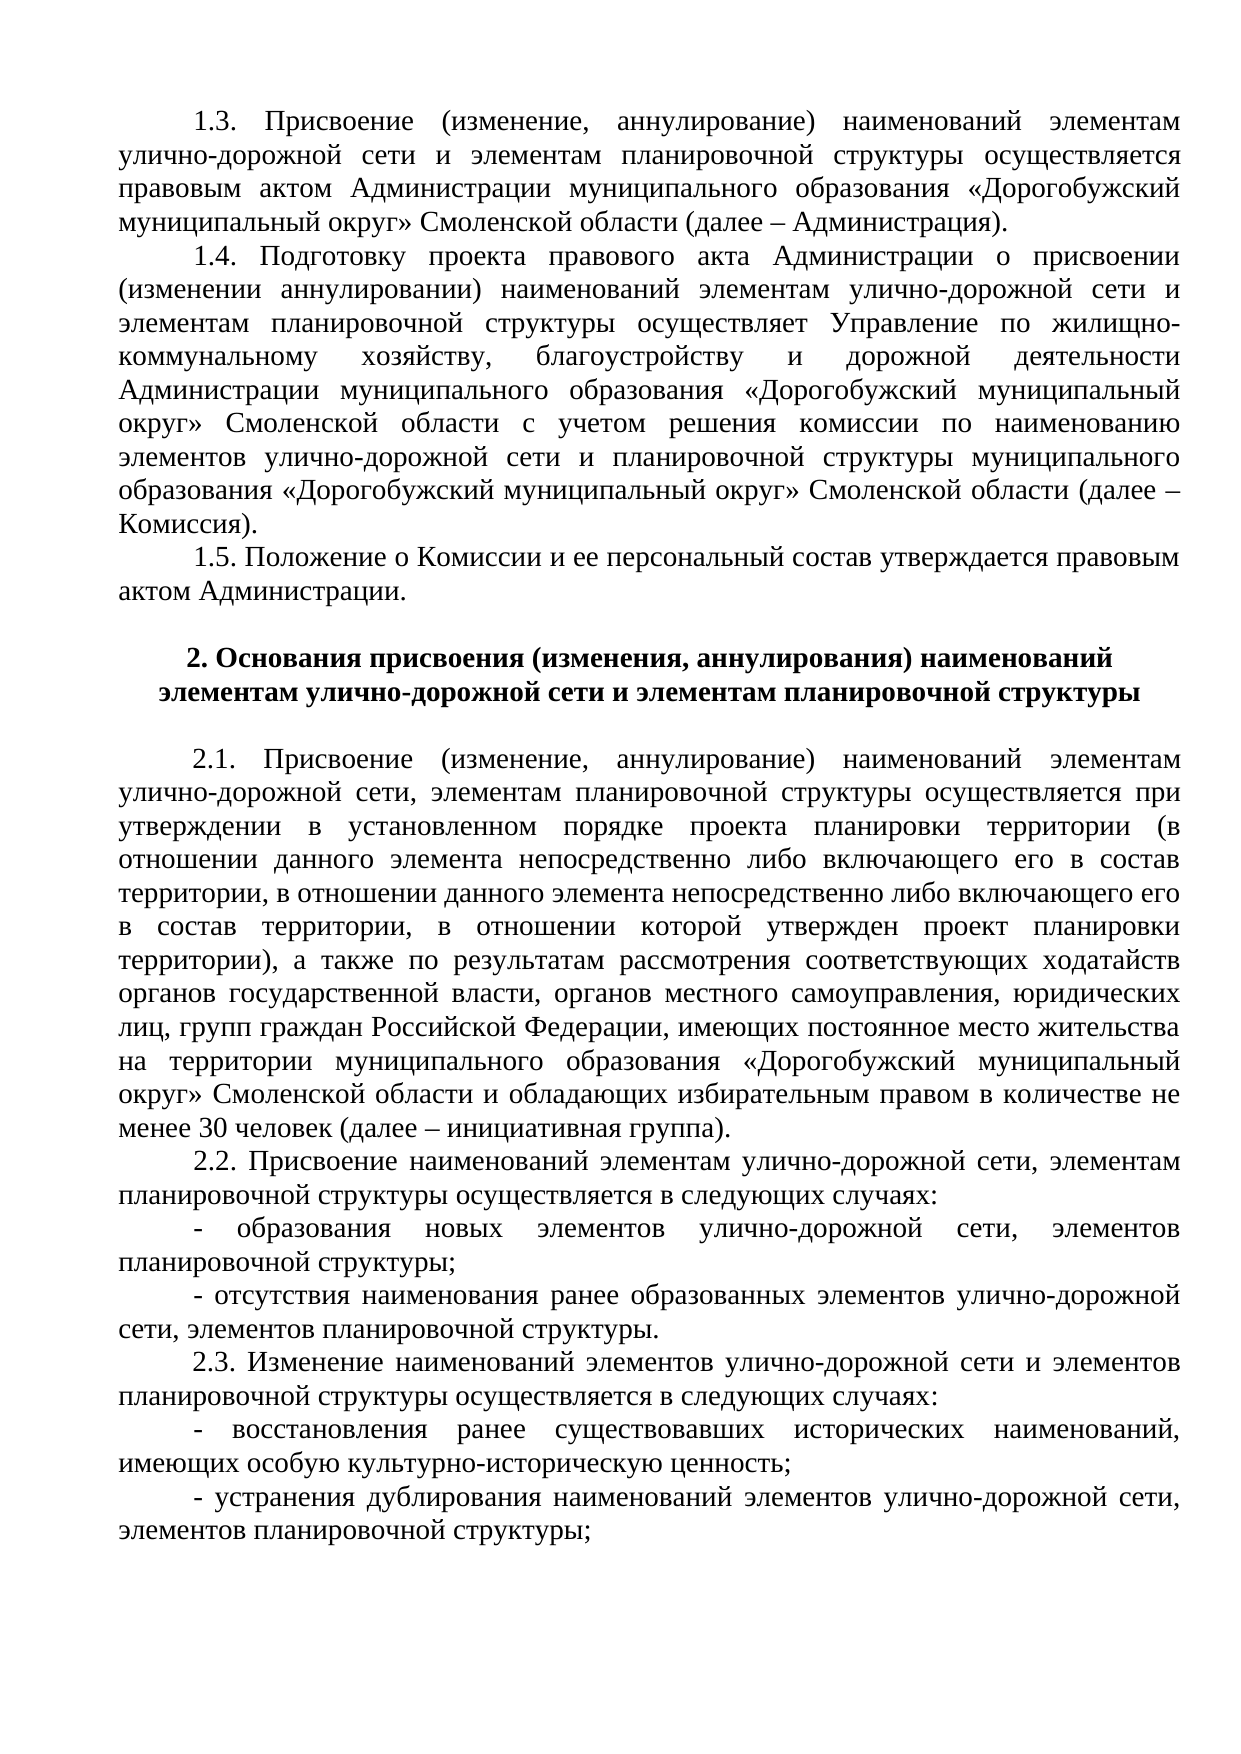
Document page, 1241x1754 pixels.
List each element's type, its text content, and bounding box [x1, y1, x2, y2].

text 2.1. Присвоение (изменение, аннулирование) наименований элементам улично-дорожной сети, элементам планировочной структуры осуществляется при утверждении в установленном порядке проекта планировки территории (в отношении данного элемента непосредственно либо включающего его в состав территории, в отношении данного элемента непосредственно либо включающего его в состав территории, в отношении которой утвержден проект планировки территории), а также по результатам рассмотрения соответствующих ходатайств органов государственной власти, органов местного самоуправления, юридических лиц, групп граждан Российской Федерации, имеющих постоянное место жительства на территории муниципального образования «Дорогобужский муниципальный округ» Смоленской области и обладающих избирательным правом в количестве не менее 30 человек (далее – инициативная группа). [118, 741, 1181, 1143]
text 2.2. Присвоение наименований элементам улично-дорожной сети, элементам планировочной структуры осуществляется в следующих случаях: [118, 1143, 1181, 1210]
text 1.4. Подготовку проекта правового акта Администрации о присвоении (изменении аннулировании) наименований элементам улично-дорожной сети и элементам планировочной структуры осуществляет Управление по жилищно-коммунальному хозяйству, благоустройству и дорожной деятельности Администрации муниципального образования «Дорогобужский муниципальный округ» Смоленской области с учетом решения комиссии по наименованию элементов улично-дорожной сети и планировочной структуры муниципального образования «Дорогобужский муниципальный округ» Смоленской области (далее – Комиссия). [118, 238, 1181, 539]
text 1.5. Положение о Комиссии и ее персональный состав утверждается правовым актом Администрации. [118, 539, 1181, 607]
text 1.3. Присвоение (изменение, аннулирование) наименований элементам улично-дорожной сети и элементам планировочной структуры осуществляется правовым актом Администрации муниципального образования «Дорогобужский муниципальный округ» Смоленской области (далее – Администрация). [118, 103, 1181, 238]
text 2.3. Изменение наименований элементов улично-дорожной сети и элементов планировочной структуры осуществляется в следующих случаях: [118, 1344, 1181, 1412]
text - отсутствия наименования ранее образованных элементов улично-дорожной сети, элементов планировочной структуры. [118, 1277, 1181, 1344]
text - восстановления ранее существовавших исторических наименований, имеющих особую культурно-историческую ценность; [118, 1412, 1181, 1479]
text - образования новых элементов улично-дорожной сети, элементов планировочной структуры; [118, 1210, 1181, 1277]
text 2. Основания присвоения (изменения, аннулирования) наименований элементам улично-дорожной сети и элементам планировочной структуры [118, 640, 1181, 707]
text - устранения дублирования наименований элементов улично-дорожной сети, элементов планировочной структуры; [118, 1479, 1181, 1546]
